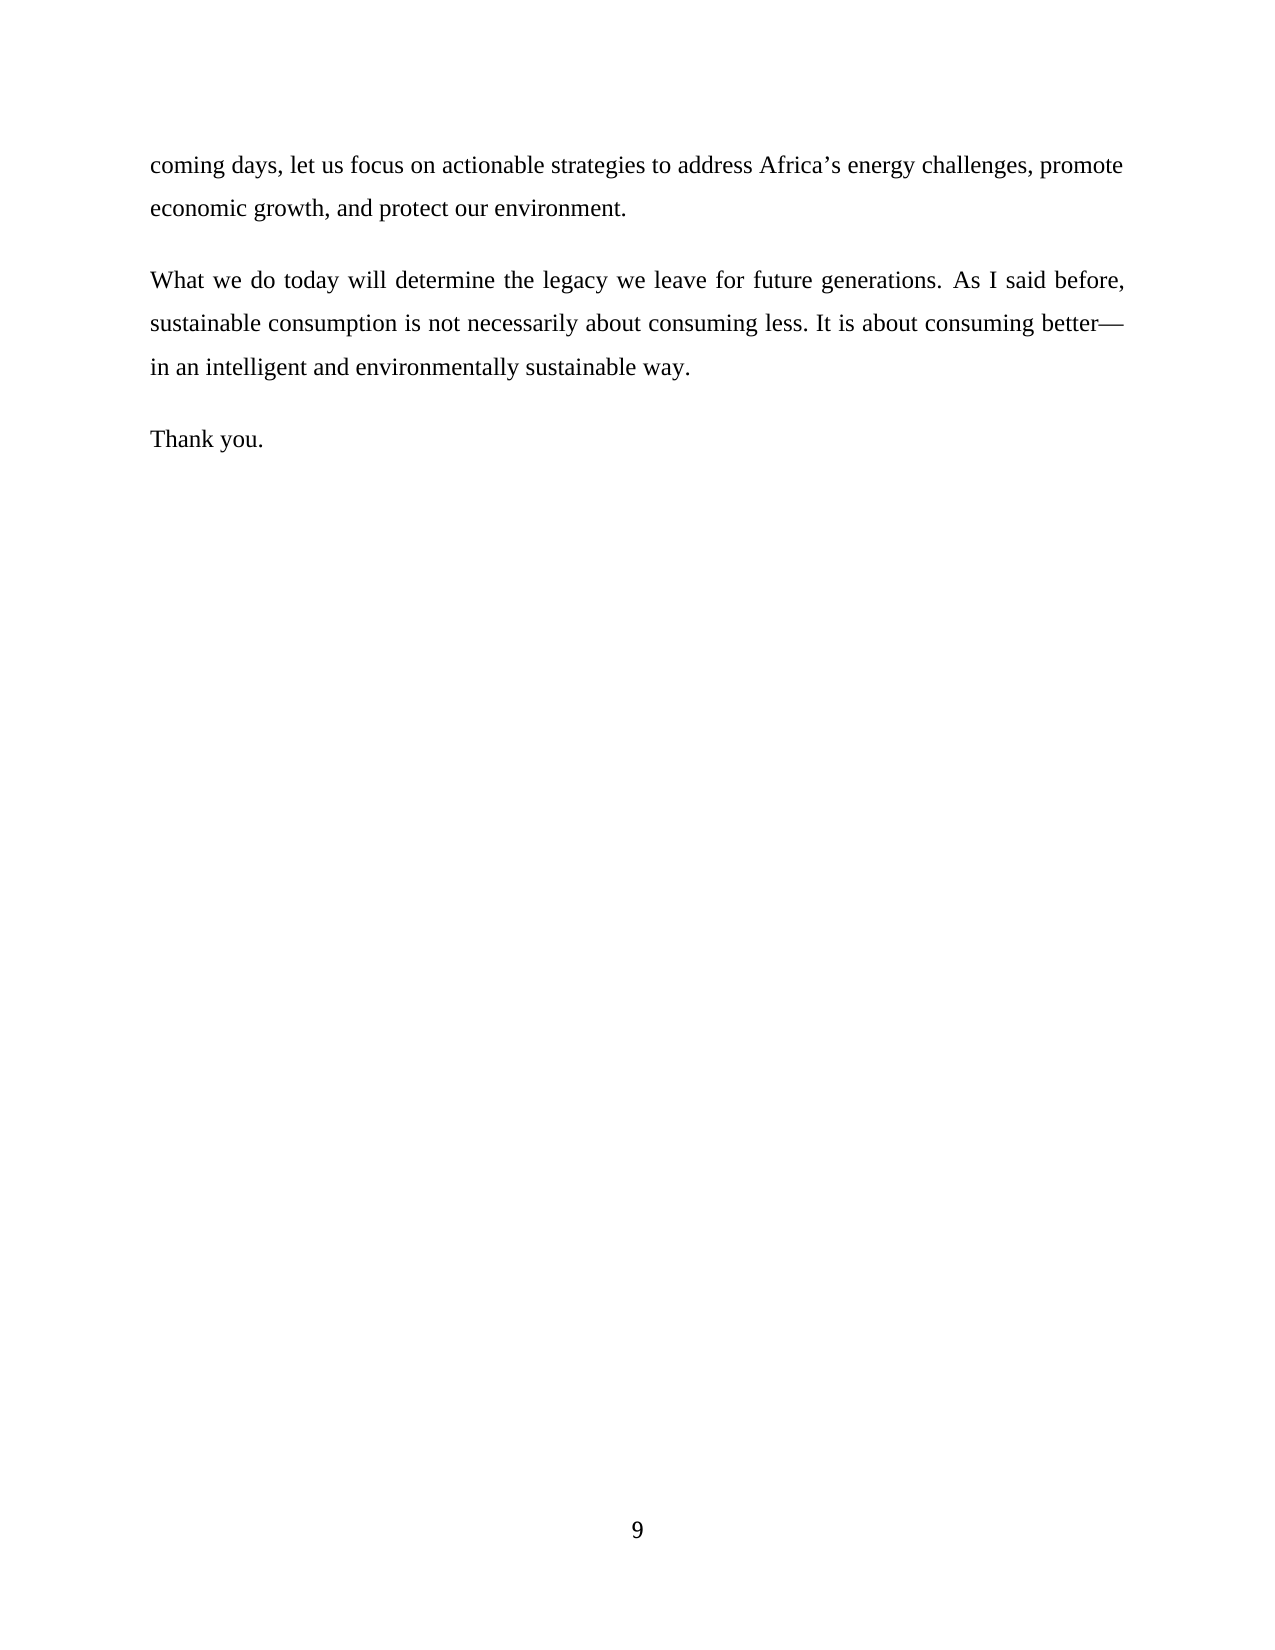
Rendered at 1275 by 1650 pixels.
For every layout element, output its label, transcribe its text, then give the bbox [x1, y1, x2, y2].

text Thank you. [150, 424, 1125, 453]
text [150, 150, 1125, 222]
text What we do today will determine the legacy we leave for future generations. As I said before, sustainable consumption is not necessarily about consuming less. It is about consuming better—in an intelligent and environmentally sustainable way. [150, 265, 1125, 380]
